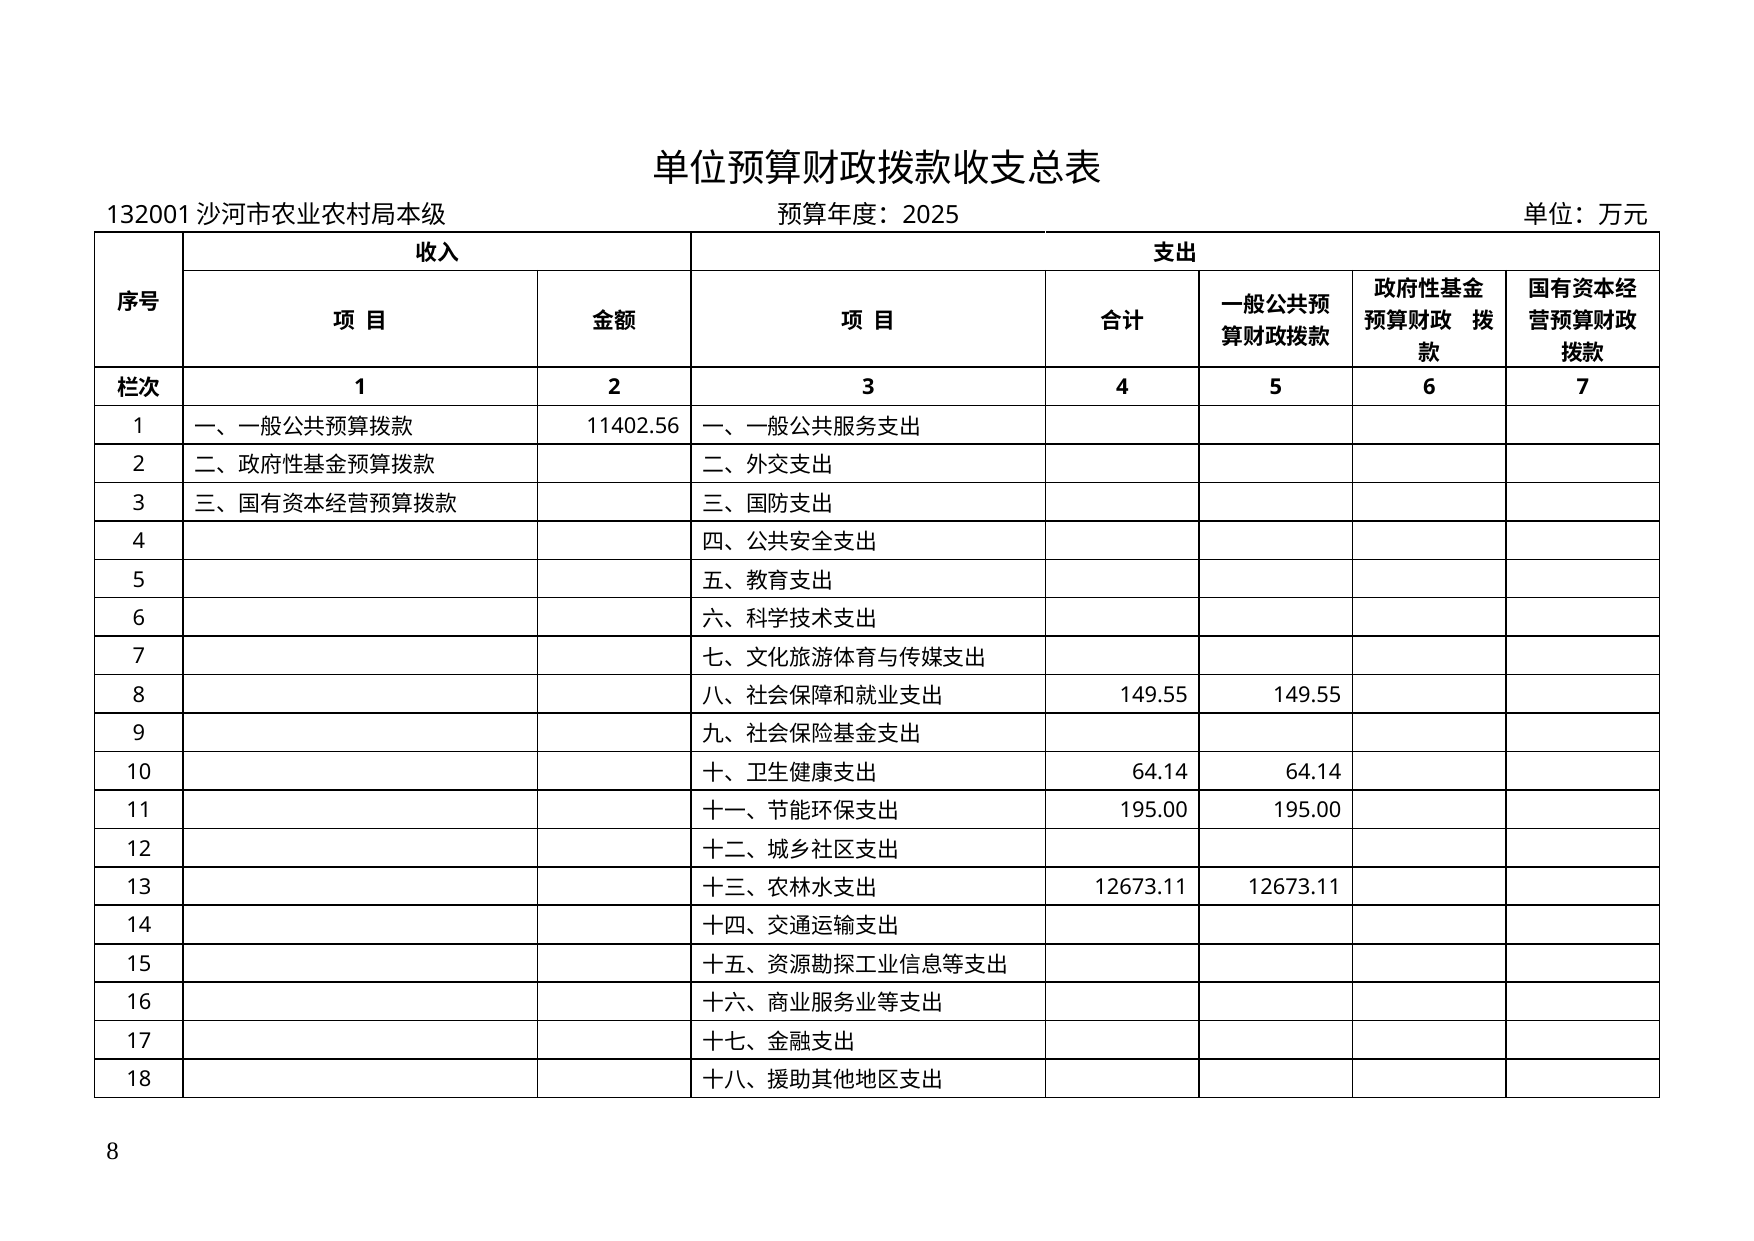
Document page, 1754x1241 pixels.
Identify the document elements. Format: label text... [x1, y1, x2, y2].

table_cell 6 [1353, 368, 1505, 405]
table_cell [1353, 560, 1505, 597]
table_cell [184, 752, 537, 789]
table_cell [1507, 868, 1659, 904]
table_cell [1353, 445, 1505, 482]
table_cell [184, 983, 537, 1020]
table_cell [1353, 1060, 1505, 1097]
table_cell [538, 445, 690, 482]
table_cell [1200, 945, 1352, 981]
table_cell 5 [95, 560, 182, 597]
table_cell [1046, 560, 1198, 597]
table_cell 5 [1200, 368, 1352, 405]
table_cell 3 [95, 483, 182, 520]
table_cell 7 [95, 637, 182, 674]
table_cell [184, 675, 537, 712]
table_cell [1046, 983, 1198, 1020]
table_cell [1353, 714, 1505, 751]
table_cell [1507, 560, 1659, 597]
table_cell [1507, 1060, 1659, 1097]
table_header 单位：万元 [1046, 195, 1659, 231]
table_cell [1046, 483, 1198, 520]
table_cell 十四、交通运输支出 [692, 906, 1045, 943]
table_cell [538, 906, 690, 943]
table_cell [538, 598, 690, 635]
table_cell [1200, 829, 1352, 866]
table_cell 六、科学技术支出 [692, 598, 1045, 635]
table_cell 7 [1507, 368, 1659, 405]
table_cell 1 [95, 406, 182, 443]
table_cell [538, 752, 690, 789]
table_cell 项 目 [184, 271, 537, 366]
table_cell 12673.11 [1200, 868, 1352, 904]
table_cell 十六、商业服务业等支出 [692, 983, 1045, 1020]
text 单位预算财政拨款收支总表 [106, 142, 1648, 193]
table_cell [1507, 906, 1659, 943]
table_cell [1046, 522, 1198, 558]
table_cell 12 [95, 829, 182, 866]
table_cell [538, 522, 690, 558]
table_cell 一、一般公共服务支出 [692, 406, 1045, 443]
table_cell 五、教育支出 [692, 560, 1045, 597]
table_cell [538, 791, 690, 827]
table_cell [184, 522, 537, 558]
table_cell [538, 868, 690, 904]
table_cell [1353, 983, 1505, 1020]
table_cell [1200, 1021, 1352, 1058]
table_cell 金额 [538, 271, 690, 366]
table_cell 10 [95, 752, 182, 789]
table_cell [1507, 637, 1659, 674]
table_cell [1046, 714, 1198, 751]
table_cell [1507, 714, 1659, 751]
table_cell 8 [95, 675, 182, 712]
table_cell [538, 829, 690, 866]
table_cell [184, 598, 537, 635]
table_cell [538, 1060, 690, 1097]
table_cell 二、外交支出 [692, 445, 1045, 482]
table_cell 十一、节能环保支出 [692, 791, 1045, 827]
table_cell [1353, 637, 1505, 674]
table_cell [1200, 714, 1352, 751]
table_cell 2 [538, 368, 690, 405]
table_cell [184, 637, 537, 674]
table_cell 149.55 [1046, 675, 1198, 712]
table_cell [1507, 522, 1659, 558]
table_cell 一般公共预算财政拨款 [1200, 271, 1352, 366]
table_cell [538, 637, 690, 674]
table_cell [1507, 791, 1659, 827]
table_cell [538, 714, 690, 751]
table_cell [1046, 906, 1198, 943]
table_cell 1 [184, 368, 537, 405]
table_cell [1353, 598, 1505, 635]
table_cell 11402.56 [538, 406, 690, 443]
table_cell 十八、援助其他地区支出 [692, 1060, 1045, 1097]
table_cell [1353, 522, 1505, 558]
table_cell [1507, 983, 1659, 1020]
table_cell 收入 [184, 233, 690, 270]
table_cell [1507, 675, 1659, 712]
table_cell [184, 945, 537, 981]
table_cell [184, 829, 537, 866]
table_cell 十二、城乡社区支出 [692, 829, 1045, 866]
table_cell 十七、金融支出 [692, 1021, 1045, 1058]
table_cell [538, 675, 690, 712]
table_cell [1507, 445, 1659, 482]
table_cell 15 [95, 945, 182, 981]
table_cell 11 [95, 791, 182, 827]
table_cell [1353, 675, 1505, 712]
table_cell [184, 868, 537, 904]
table_cell 9 [95, 714, 182, 751]
table_cell [538, 483, 690, 520]
table_cell [1353, 1021, 1505, 1058]
table_cell 十三、农林水支出 [692, 868, 1045, 904]
table_cell [1353, 945, 1505, 981]
table_cell [1353, 406, 1505, 443]
table_cell 一、一般公共预算拨款 [184, 406, 537, 443]
table_cell [1507, 598, 1659, 635]
table_cell [184, 714, 537, 751]
table_cell 三、国有资本经营预算拨款 [184, 483, 537, 520]
table_cell 十、卫生健康支出 [692, 752, 1045, 789]
table_cell 项 目 [692, 271, 1045, 366]
table_cell 17 [95, 1021, 182, 1058]
table_cell [1200, 483, 1352, 520]
table_cell [538, 983, 690, 1020]
table_cell 14 [95, 906, 182, 943]
table_cell [1046, 1060, 1198, 1097]
table_cell [1507, 945, 1659, 981]
table_cell [1353, 906, 1505, 943]
table_cell [1353, 829, 1505, 866]
table_cell [1046, 445, 1198, 482]
table_cell [538, 1021, 690, 1058]
table_cell 195.00 [1046, 791, 1198, 827]
table_cell 195.00 [1200, 791, 1352, 827]
table_cell [1200, 1060, 1352, 1097]
table_cell [1046, 406, 1198, 443]
table_cell [1507, 406, 1659, 443]
table_cell 6 [95, 598, 182, 635]
table_cell 十五、资源勘探工业信息等支出 [692, 945, 1045, 981]
table_cell 3 [692, 368, 1045, 405]
table_cell [1507, 483, 1659, 520]
table_cell 国有资本经营预算财政拨款 [1507, 271, 1659, 366]
table_cell [1046, 1021, 1198, 1058]
table_cell 18 [95, 1060, 182, 1097]
table_cell 四、公共安全支出 [692, 522, 1045, 558]
table_cell 政府性基金预算财政 拨款 [1353, 271, 1505, 366]
table_cell 4 [95, 522, 182, 558]
table_cell [1046, 637, 1198, 674]
table_cell 149.55 [1200, 675, 1352, 712]
table_cell [1200, 522, 1352, 558]
table_cell [1507, 829, 1659, 866]
table_cell [1353, 868, 1505, 904]
table_cell 16 [95, 983, 182, 1020]
table_cell [1200, 637, 1352, 674]
table_cell [1507, 752, 1659, 789]
table_cell [184, 1060, 537, 1097]
table_cell [184, 906, 537, 943]
table_cell [1353, 483, 1505, 520]
table_cell [1200, 406, 1352, 443]
table_cell 栏次 [95, 368, 182, 405]
table_cell [1353, 791, 1505, 827]
table_cell [1200, 598, 1352, 635]
table_cell 二、政府性基金预算拨款 [184, 445, 537, 482]
table_cell 三、国防支出 [692, 483, 1045, 520]
table_cell 13 [95, 868, 182, 904]
table_cell 2 [95, 445, 182, 482]
table_cell [538, 560, 690, 597]
table_cell [1046, 829, 1198, 866]
table_cell [1046, 598, 1198, 635]
table_cell [1200, 560, 1352, 597]
table_cell [184, 791, 537, 827]
table_cell [184, 560, 537, 597]
table_cell [538, 945, 690, 981]
table_cell 64.14 [1200, 752, 1352, 789]
table_cell 九、社会保险基金支出 [692, 714, 1045, 751]
table_cell 序号 [95, 233, 182, 366]
table_cell 64.14 [1046, 752, 1198, 789]
table_cell [184, 1021, 537, 1058]
table_cell 4 [1046, 368, 1198, 405]
table_cell [1046, 945, 1198, 981]
table_cell 合计 [1046, 271, 1198, 366]
table_cell [1200, 983, 1352, 1020]
table_cell [1200, 906, 1352, 943]
table_cell [1507, 1021, 1659, 1058]
table_cell 七、文化旅游体育与传媒支出 [692, 637, 1045, 674]
table_cell [1353, 752, 1505, 789]
table_cell 八、社会保障和就业支出 [692, 675, 1045, 712]
table_header 132001沙河市农业农村局本级 [95, 195, 690, 231]
table_cell 12673.11 [1046, 868, 1198, 904]
table_header 预算年度：2025 [692, 195, 1045, 231]
table_cell 支出 [692, 233, 1659, 270]
table_cell [1200, 445, 1352, 482]
